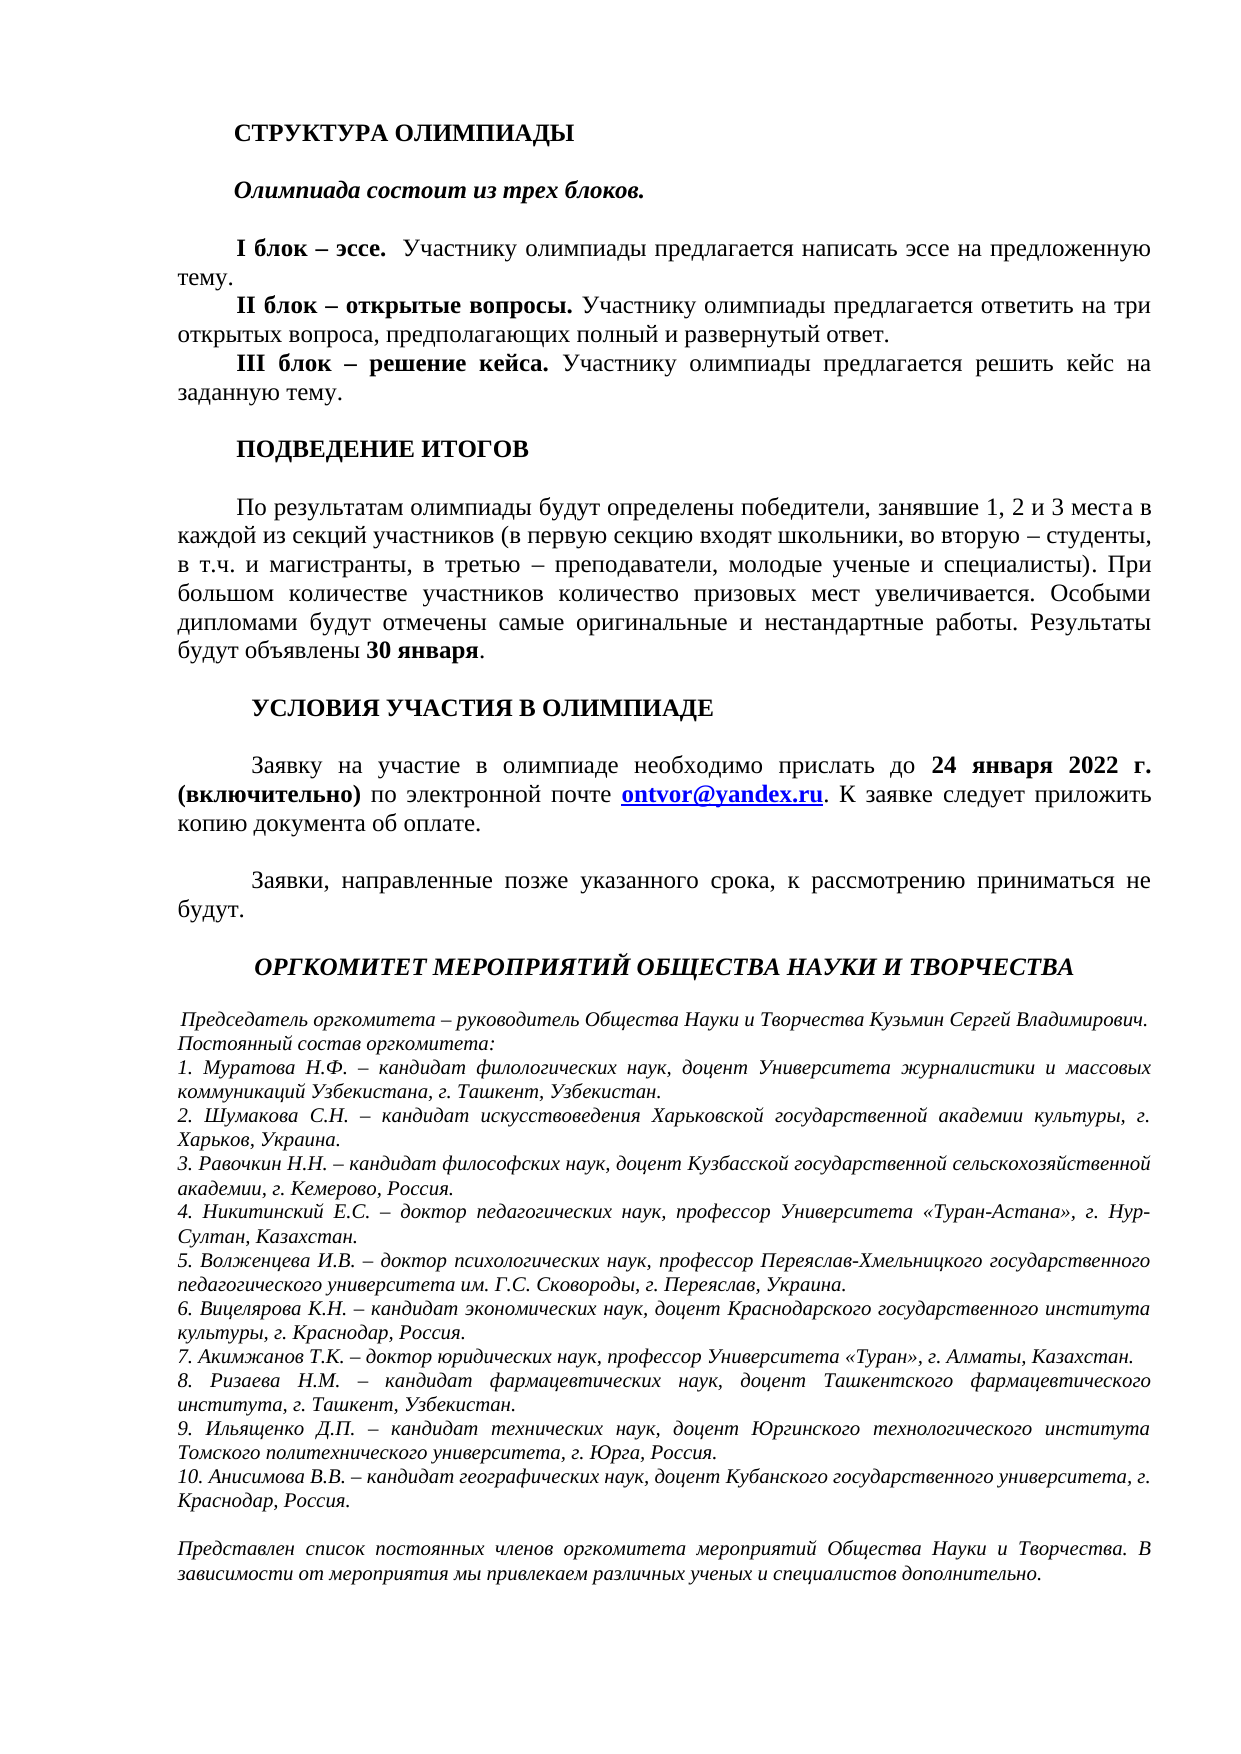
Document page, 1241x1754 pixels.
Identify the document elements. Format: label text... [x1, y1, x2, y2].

text УСЛОВИЯ УЧАСТИЯ В ОЛИМПИАДЕ [177, 693, 1152, 722]
text I блок – эссе. Участнику олимпиады предлагается написать эссе на предложенную тему. [177, 233, 1152, 291]
text 3. Равочкин Н.Н. – кандидат философских наук, доцент Кузбасской государственной сельскохозяйственной академии, г. Кемерово, Россия. [177, 1151, 1152, 1199]
text 2. Шумакова С.Н. – кандидат искусствоведения Харьковской государственной академии культуры, г. Харьков, Украина. [177, 1103, 1152, 1151]
text Заявки, направленные позже указанного срока, к рассмотрению приниматься не будут. [177, 866, 1152, 923]
text 8. Ризаева Н.М. – кандидат фармацевтических наук, доцент Ташкентского фармацевтического института, г. Ташкент, Узбекистан. [177, 1368, 1152, 1416]
text III блок – решение кейса. Участнику олимпиады предлагается решить кейс на заданную тему. [177, 348, 1152, 406]
text 4. Никитинский Е.С. – доктор педагогических наук, профессор Университета «Туран-Астана», г. Нур-Султан, Казахстан. [177, 1199, 1152, 1248]
text Заявку на участие в олимпиаде необходимо прислать до 24 января 2022 г. (включительно) по электронной почте ontvor@yandex.ru. К заявке следует приложить копию документа об оплате. [177, 751, 1152, 837]
text II блок – открытые вопросы. Участнику олимпиады предлагается ответить на три открытых вопроса, предполагающих полный и развернутый ответ. [177, 291, 1152, 348]
text 9. Ильященко Д.П. – кандидат технических наук, доцент Юргинского технологического института Томского политехнического университета, г. Юрга, Россия. [177, 1416, 1152, 1464]
text 7. Акимжанов Т.К. – доктор юридических наук, профессор Университета «Туран», г. Алматы, Казахстан. [177, 1344, 1152, 1368]
text ОРГКОМИТЕТ МЕРОПРИЯТИЙ ОБЩЕСТВА НАУКИ И ТВОРЧЕСТВА [177, 952, 1152, 981]
text СТРУКТУРА ОЛИМПИАДЫ [177, 118, 1152, 147]
text Постоянный состав оргкомитета: [177, 1031, 1152, 1055]
text Председатель оргкомитета – руководитель Общества Науки и Творчества Кузьмин Сергей Владимирович. [177, 981, 1152, 1031]
text По результатам олимпиады будут определены победители, занявшие 1, 2 и 3 места в каждой из секций участников (в первую секцию входят школьники, во вторую – студенты, в т.ч. и магистранты, в третью – преподаватели, молодые ученые и специалисты). При большом количестве участников количество призовых мест увеличивается. Особыми дипломами будут отмечены самые оригинальные и нестандартные работы. Результаты будут объявлены 30 января. [177, 492, 1152, 664]
text Представлен список постоянных членов оргкомитета мероприятий Общества Науки и Творчества. В зависимости от мероприятия мы привлекаем различных ученых и специалистов дополнительно. [177, 1536, 1152, 1584]
text 1. Муратова Н.Ф. – кандидат филологических наук, доцент Университета журналистики и массовых коммуникаций Узбекистана, г. Ташкент, Узбекистан. [177, 1055, 1152, 1103]
text 5. Волженцева И.В. – доктор психологических наук, профессор Переяслав-Хмельницкого государственного педагогического университета им. Г.С. Сковороды, г. Переяслав, Украина. [177, 1248, 1152, 1296]
text Олимпиада состоит из трех блоков. [177, 176, 1152, 204]
text 10. Анисимова В.В. – кандидат географических наук, доцент Кубанского государственного университета, г. Краснодар, Россия. [177, 1464, 1152, 1512]
text ПОДВЕДЕНИЕ ИТОГОВ [177, 434, 1152, 463]
text 6. Вицелярова К.Н. – кандидат экономических наук, доцент Краснодарского государственного института культуры, г. Краснодар, Россия. [177, 1296, 1152, 1344]
